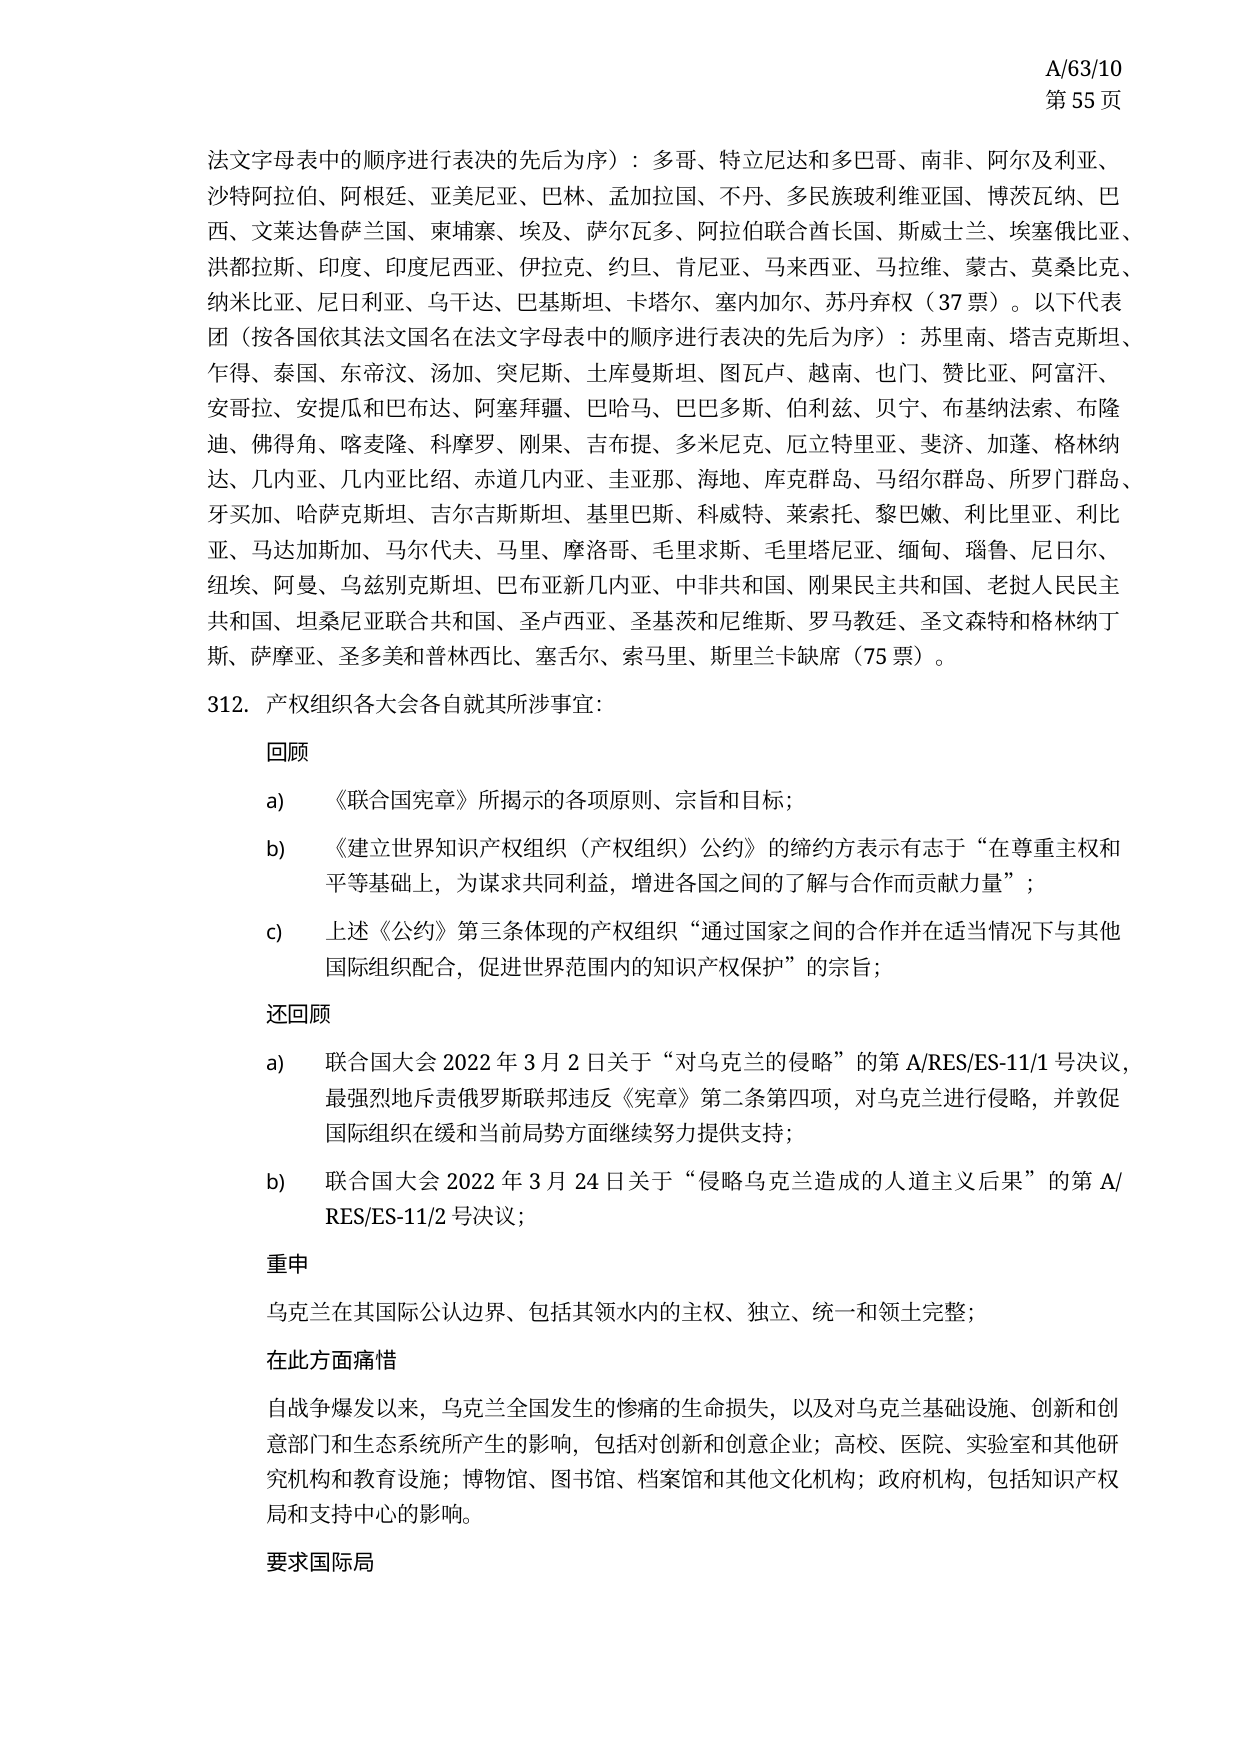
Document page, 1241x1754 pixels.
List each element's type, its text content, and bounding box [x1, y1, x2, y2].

text 要求国际局 [266, 1542, 1122, 1577]
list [207, 139, 1122, 671]
list 《联合国宪章》所揭示的各项原则、宗旨和目标； [266, 779, 1122, 814]
list 《建立世界知识产权组织（产权组织）公约》的缔约方表示有志于“在尊重主权和平等基础上，为谋求共同利益，增进各国之间的了解与合作而贡献力量”； [266, 827, 1122, 898]
list 上述《公约》第三条体现的产权组织“通过国家之间的合作并在适当情况下与其他国际组织配合，促进世界范围内的知识产权保护”的宗旨； [266, 910, 1122, 981]
text 乌克兰在其国际公认边界、包括其领水内的主权、独立、统一和领土完整； [266, 1292, 1122, 1327]
text 自战争爆发以来，乌克兰全国发生的惨痛的生命损失，以及对乌克兰基础设施、创新和创意部门和生态系统所产生的影响，包括对创新和创意企业；高校、医院、实验室和其他研究机构和教育设施；博物馆、图书馆、档案馆和其他文化机构；政府机构，包括知识产权局和支持中心的影响。 [266, 1387, 1122, 1529]
list 联合国大会2022年3月24日关于“侵略乌克兰造成的人道主义后果”的第A/RES/ES-11/2号决议； [266, 1160, 1122, 1231]
list 联合国大会2022年3月2日关于“对乌克兰的侵略”的第A/RES/ES-11/1号决议，最强烈地斥责俄罗斯联邦违反《宪章》第二条第四项，对乌克兰进行侵略，并敦促国际组织在缓和当前局势方面继续努力提供支持； [266, 1042, 1122, 1148]
text 重申 [266, 1244, 1122, 1279]
text 在此方面痛惜 [266, 1339, 1122, 1375]
text 回顾 [266, 731, 1122, 767]
list 产权组织各大会各自就其所涉事宜： [207, 683, 1122, 719]
text 还回顾 [266, 994, 1122, 1029]
